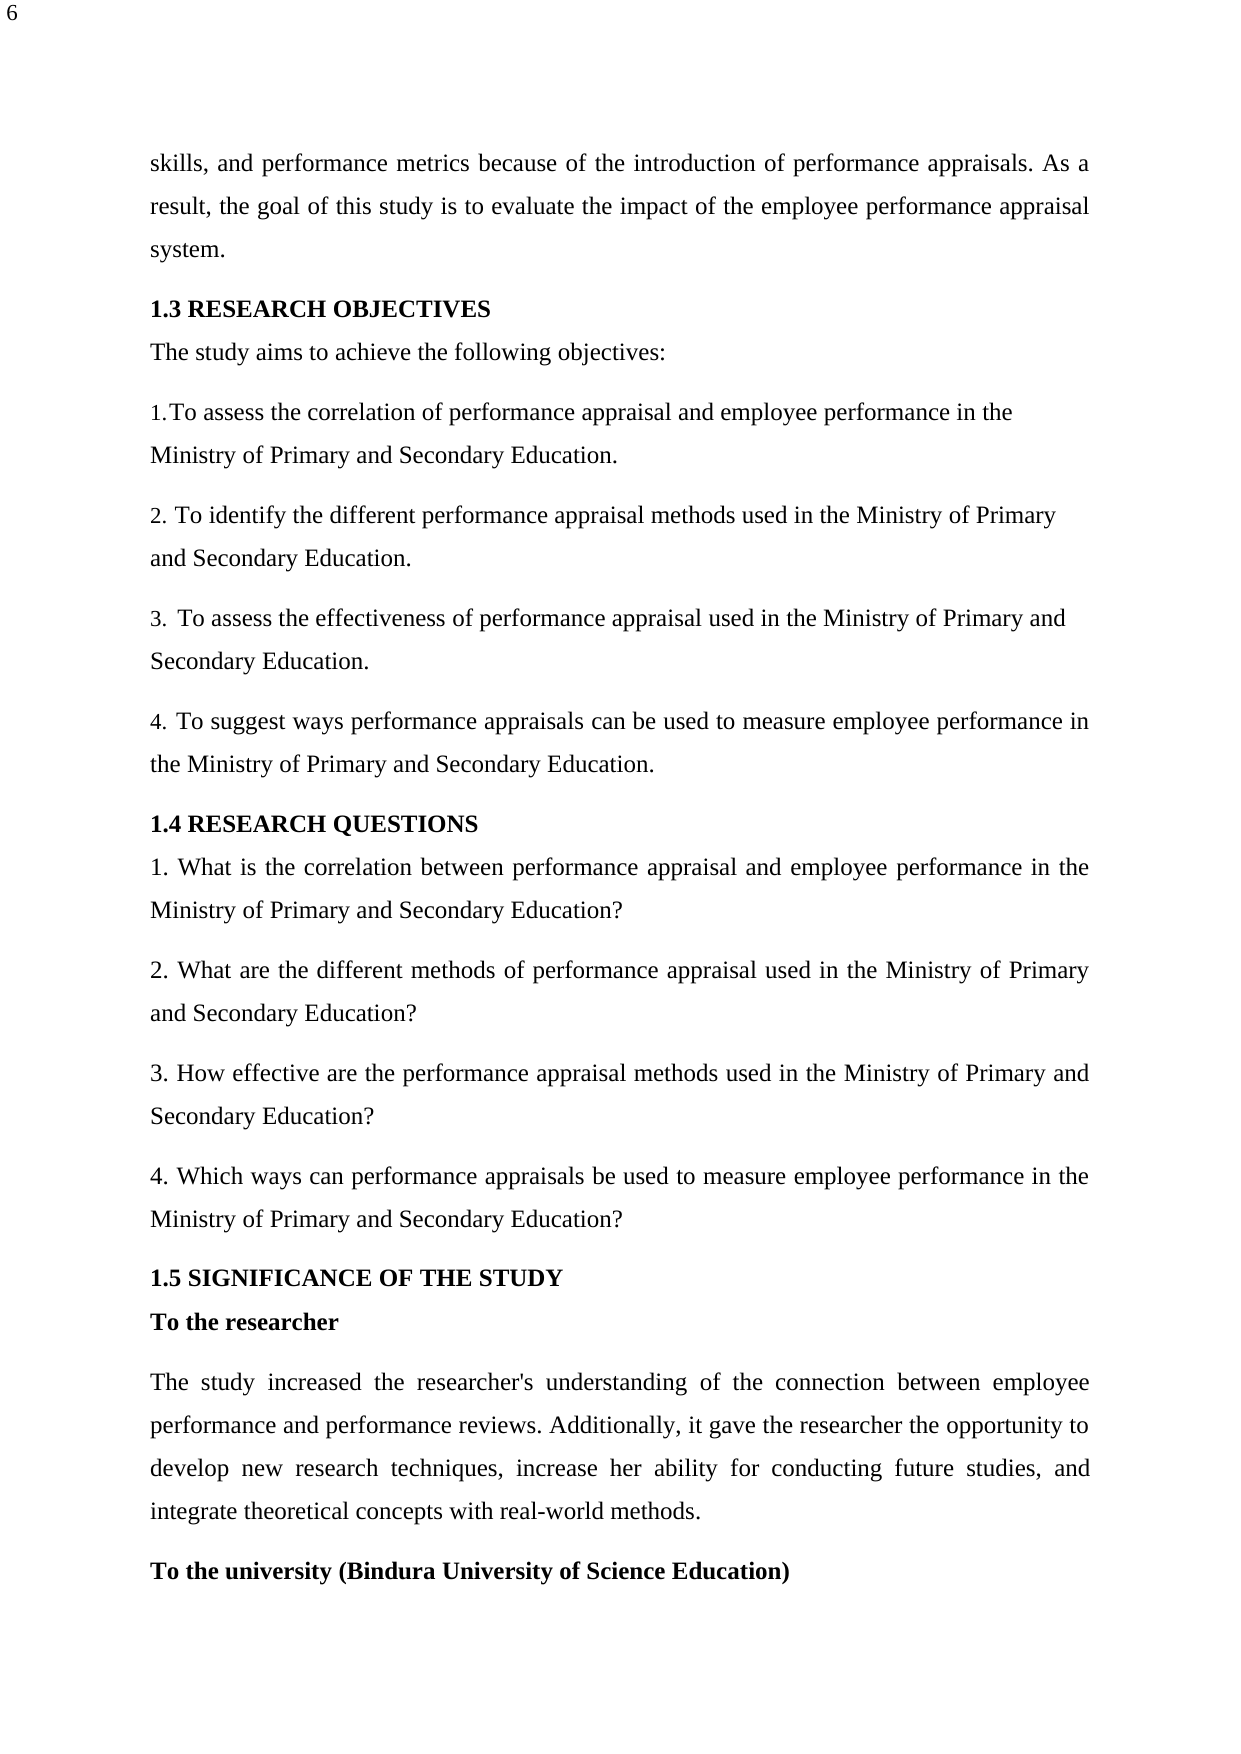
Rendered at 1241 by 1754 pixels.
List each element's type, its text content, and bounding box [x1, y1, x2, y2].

subtitle SIGNIFICANCE OF THE STUDY To the researcher [150, 1263, 564, 1335]
list To assess the effectiveness of performance appraisal used in the Ministry of Primary and Secondary Education. [150, 603, 1090, 675]
list What are the different methods of performance appraisal used in the Ministry of Primary and Secondary Education? [150, 955, 1090, 1027]
subtitle To the university (Bindura University of Science Education) [150, 1556, 1103, 1584]
subtitle RESEARCH QUESTIONS [150, 809, 1103, 837]
list How effective are the performance appraisal methods used in the Ministry of Primary and Secondary Education? [150, 1058, 1091, 1129]
text The study increased the researcher's understanding of the connection between employee performance and performance reviews. Additionally, it gave the researcher the opportunity to develop new research techniques, increase her ability for conducting future studies, and integrate theoretical concepts with real-world methods. [150, 1367, 1090, 1525]
list To suggest ways performance appraisals can be used to measure employee performance in the Ministry of Primary and Secondary Education. [150, 706, 1090, 778]
list Which ways can performance appraisals be used to measure employee performance in the Ministry of Primary and Secondary Education? [150, 1161, 1090, 1233]
list What is the correlation between performance appraisal and employee performance in the Ministry of Primary and Secondary Education? [150, 852, 1091, 924]
list To identify the different performance appraisal methods used in the Ministry of Primary and Secondary Education. [150, 500, 1090, 572]
list To assess the correlation of performance appraisal and employee performance in the Ministry of Primary and Secondary Education. [150, 397, 1091, 469]
text The study aims to achieve the following objectives: [150, 337, 1103, 366]
subtitle RESEARCH OBJECTIVES [150, 294, 1103, 323]
text skills, and performance metrics because of the introduction of performance appraisals. As a result, the goal of this study is to evaluate the impact of the employee performance appraisal system. [150, 148, 1090, 263]
